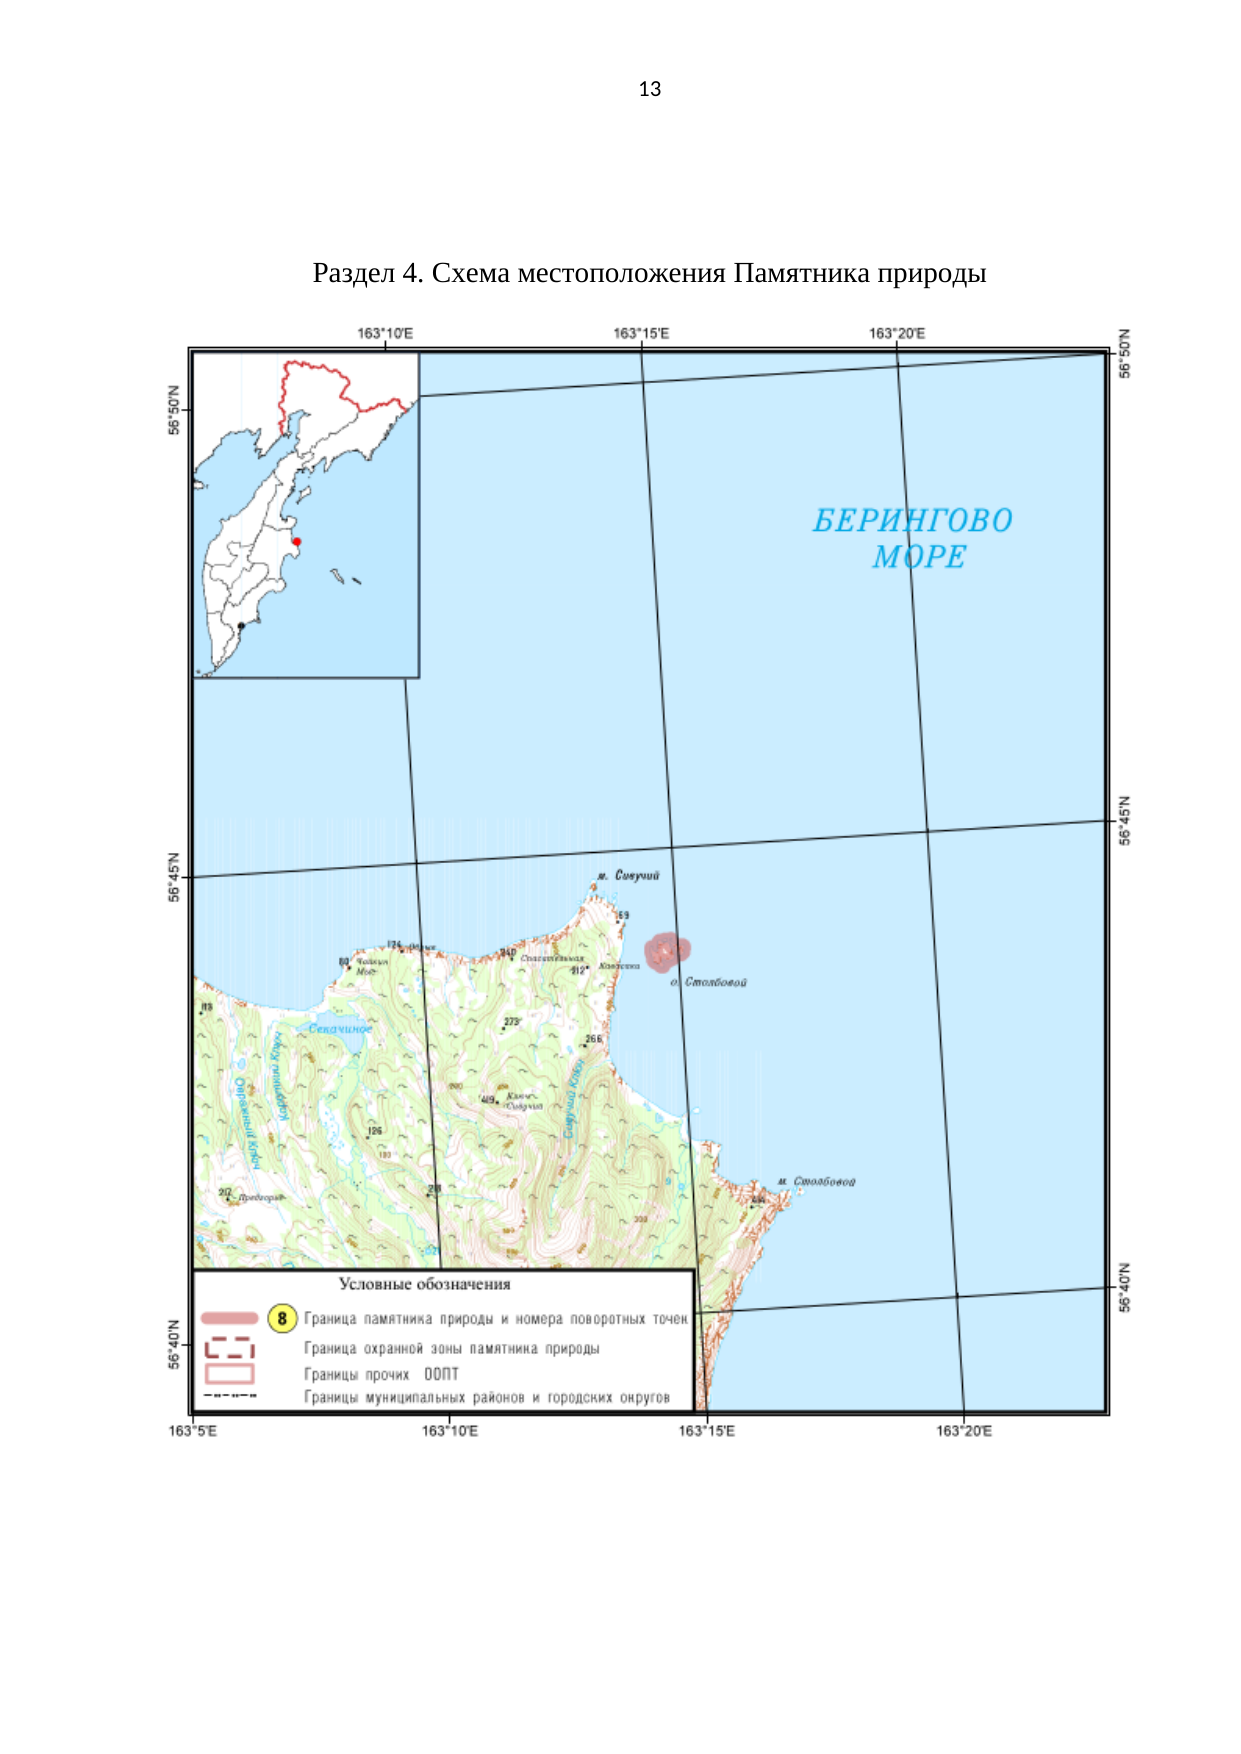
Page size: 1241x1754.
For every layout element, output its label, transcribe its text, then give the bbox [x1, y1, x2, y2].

text Раздел 4. Схема местоположения Памятника природы [148, 255, 1152, 289]
picture [166, 322, 1134, 1443]
